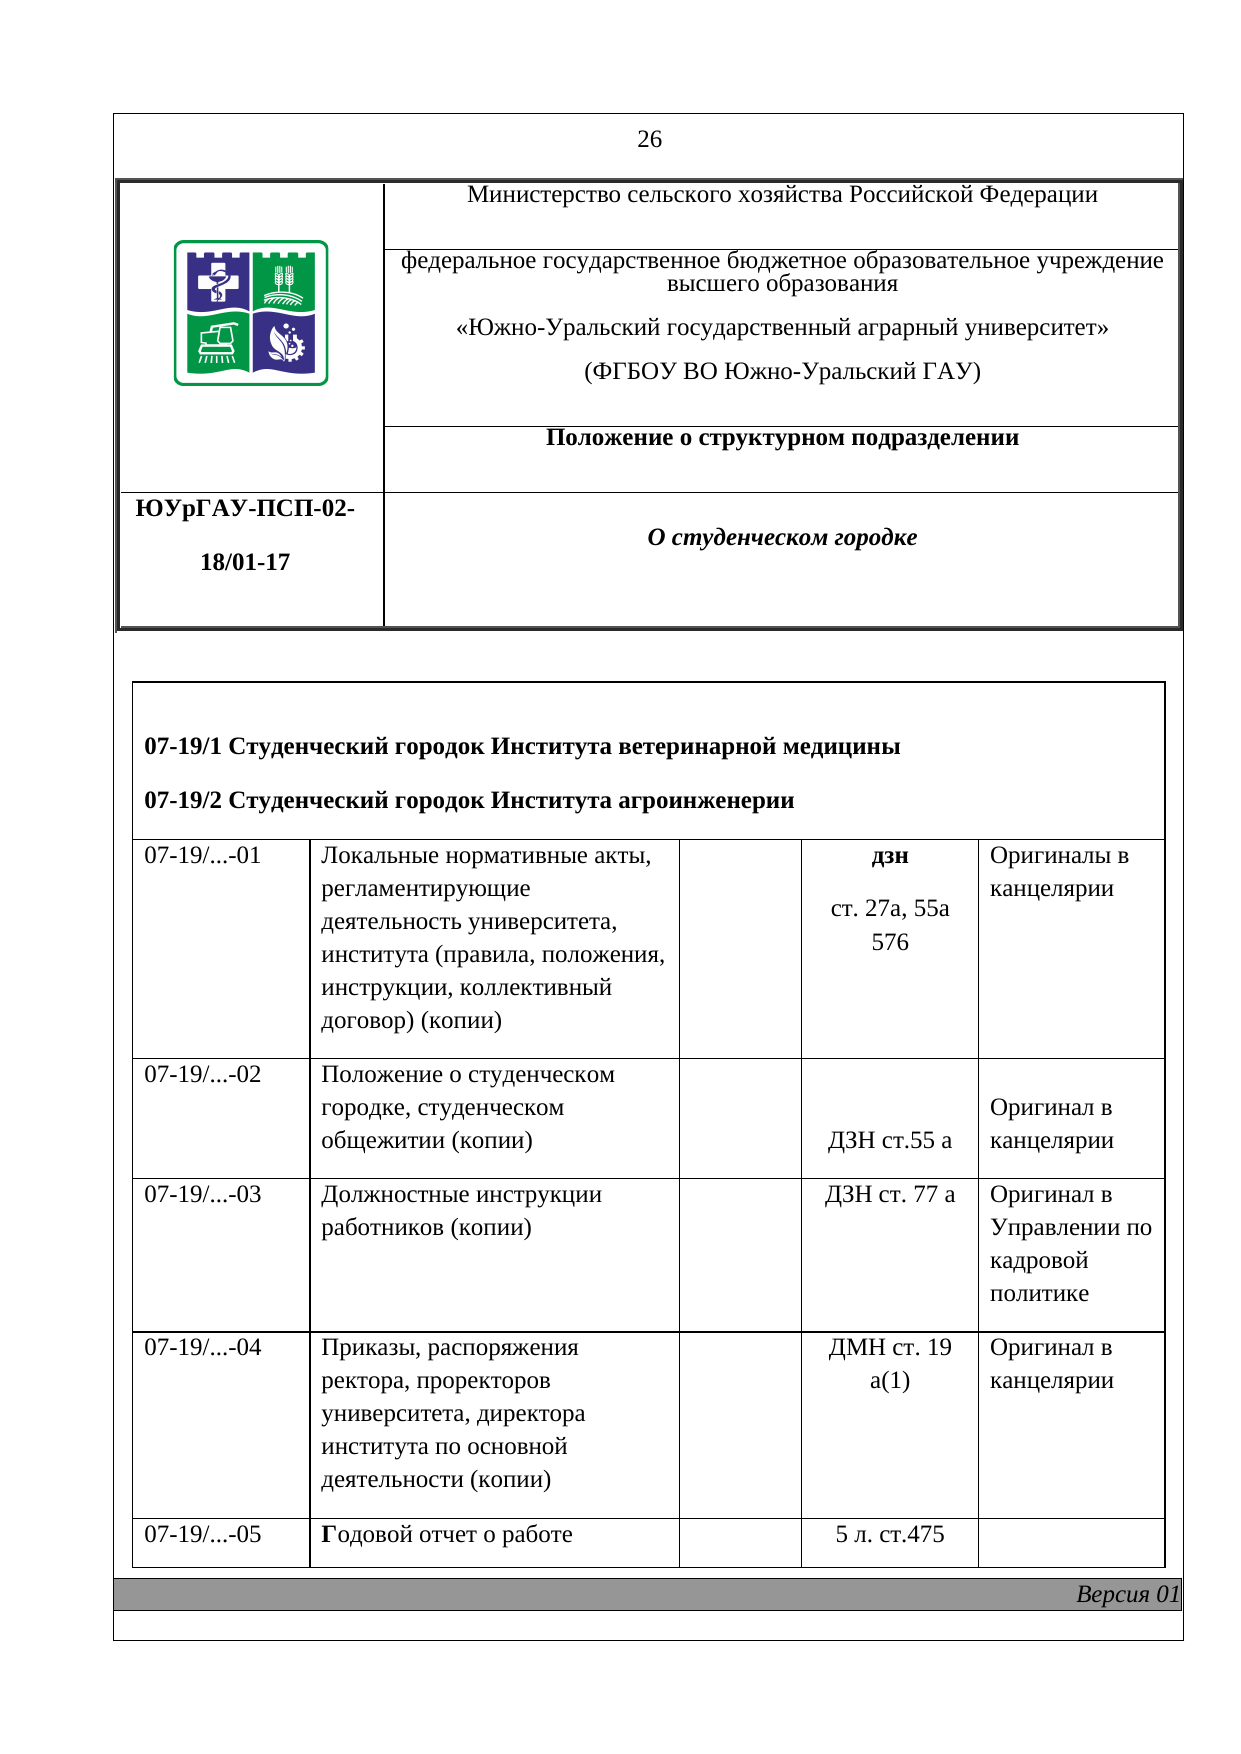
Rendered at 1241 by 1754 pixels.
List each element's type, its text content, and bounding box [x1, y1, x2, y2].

picture [173, 240, 329, 386]
table_cell Приказы, распоряжения ректора, проректоров университета, директора института по основной деятельности (копии) [311, 1333, 679, 1518]
table_cell Положение о студенческом городке, студенческом общежитии (копии) [311, 1059, 679, 1178]
table_cell [680, 1179, 801, 1331]
table_cell [680, 1333, 801, 1518]
table_cell 07-19/...-03 [133, 1179, 309, 1331]
table_cell ДЗН ст.55 а [802, 1059, 978, 1178]
table_cell Оригиналы в канцелярии [979, 840, 1164, 1058]
table_cell ДЗН ст. 77 а [802, 1179, 978, 1331]
table_cell Локальные нормативные акты, регламентирующие деятельность университета, института (правила, положения, инструкции, коллективный договор) (копии) [311, 840, 679, 1058]
table_cell 07-19/...-01 [133, 840, 309, 1058]
table_cell [979, 1519, 1164, 1567]
table_cell 07-19/...-04 [133, 1333, 309, 1518]
table_cell [680, 1519, 801, 1567]
table_cell дзн ст. 27а, 55а 576 [802, 840, 978, 1058]
table_cell 07-19 СТУДЕНЧЕСКИЙ ГОРОДОК 07-19/1 Студенческий городок Института ветеринарной медицины 07-19/2 Студенческий городок Института агроинженерии [133, 683, 1164, 839]
table_cell Годовой отчет о работе [311, 1519, 679, 1567]
table_cell Должностные инструкции работников (копии) [311, 1179, 679, 1331]
table_cell ДМН ст. 19 а(1) [802, 1333, 978, 1518]
table_cell 07-19/...-05 [133, 1519, 309, 1567]
table_cell Оригинал в канцелярии [979, 1059, 1164, 1178]
table_cell 07-19/...-02 [133, 1059, 309, 1178]
table_cell Оригинал в канцелярии [979, 1333, 1164, 1518]
table_cell [680, 840, 801, 1058]
table_cell Оригинал в Управлении по кадровой политике [979, 1179, 1164, 1331]
table_cell 5 л. ст.475 [802, 1519, 978, 1567]
table_cell [680, 1059, 801, 1178]
